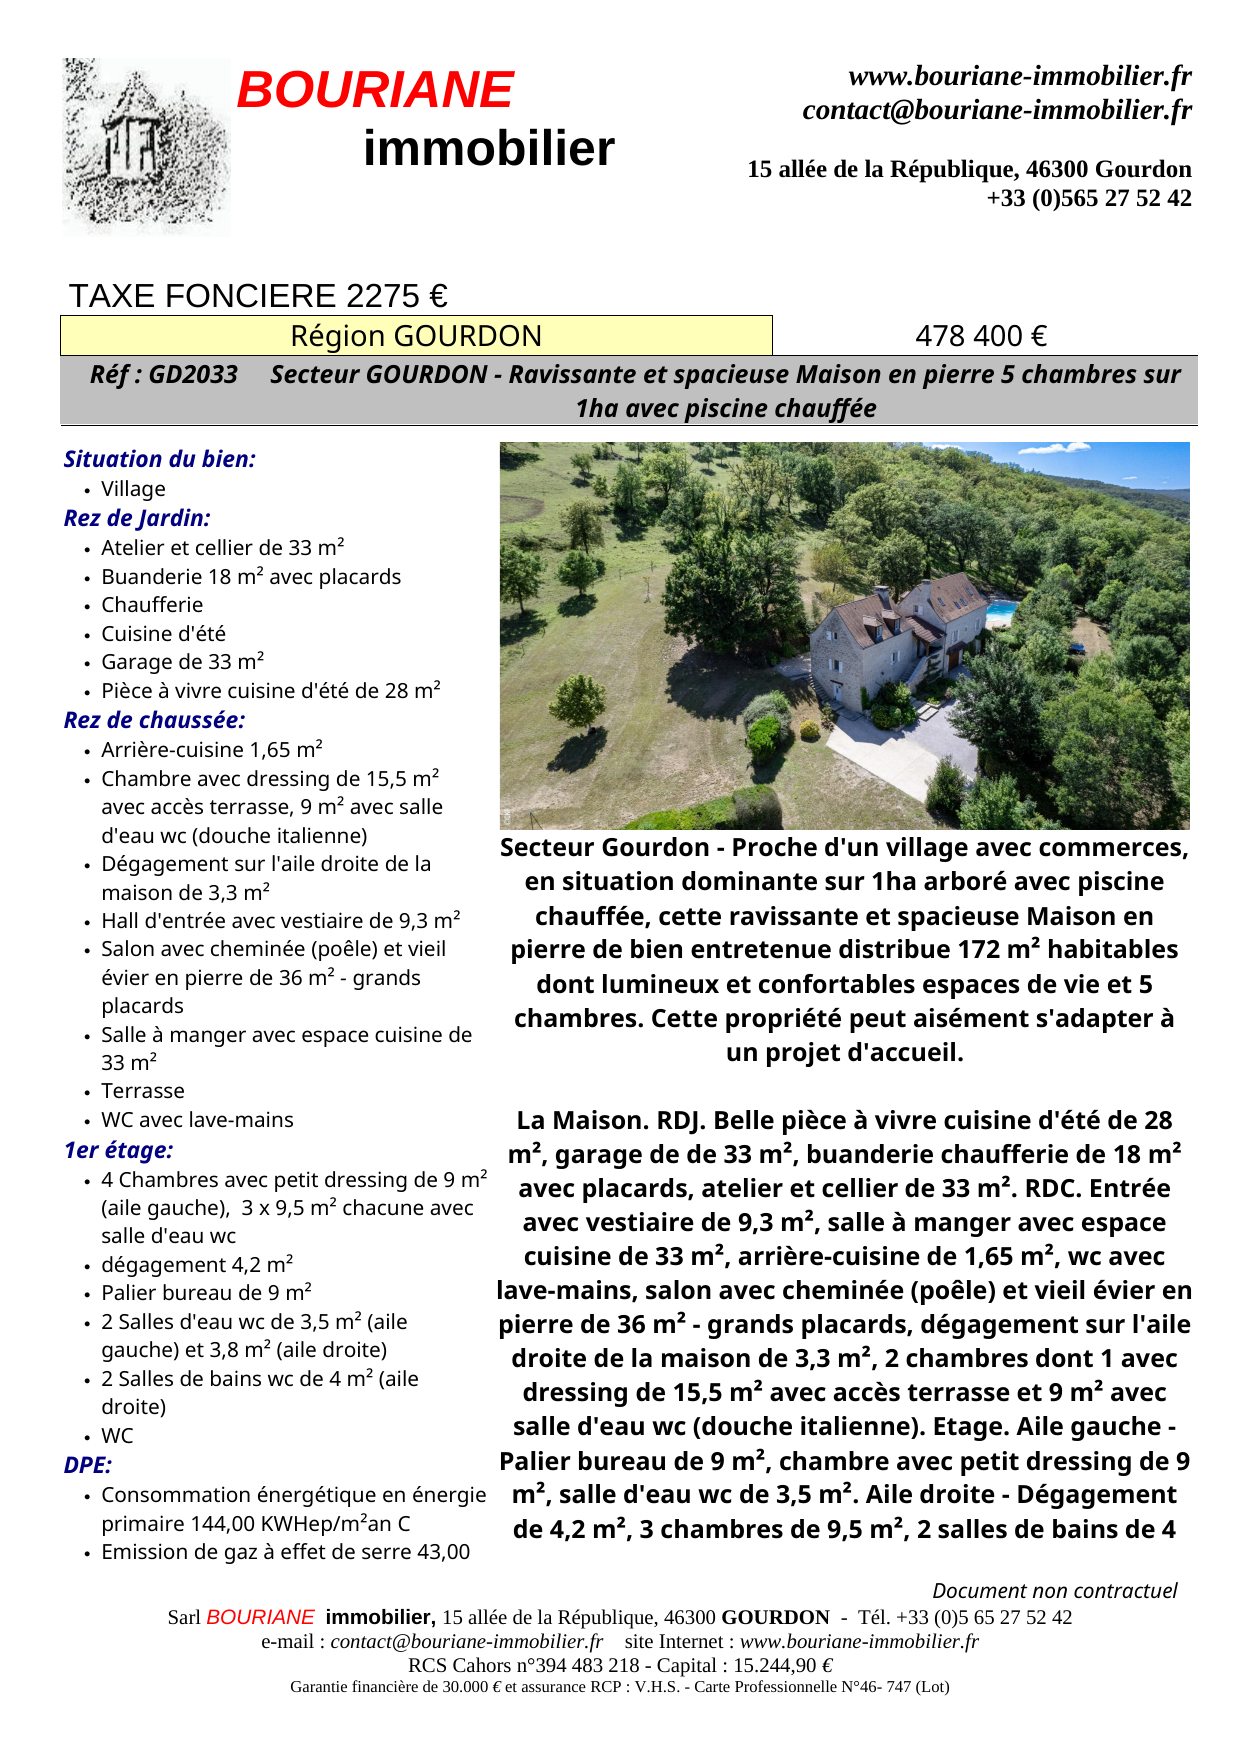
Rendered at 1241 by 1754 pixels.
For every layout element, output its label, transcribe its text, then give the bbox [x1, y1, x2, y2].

table_cell Réf : GD2033 [60, 356, 254, 424]
text TAXE FONCIERE 2275 € [59, 276, 1181, 314]
picture [62, 58, 231, 237]
table_cell Secteur GOURDON - Ravissante et spacieuse Maison en pierre 5 chambres sur 1ha avec piscine chauffée [254, 356, 1198, 424]
table_header Région GOURDON [61, 316, 772, 355]
table_header 478 400 € [773, 315, 1190, 355]
picture [499, 442, 1190, 830]
